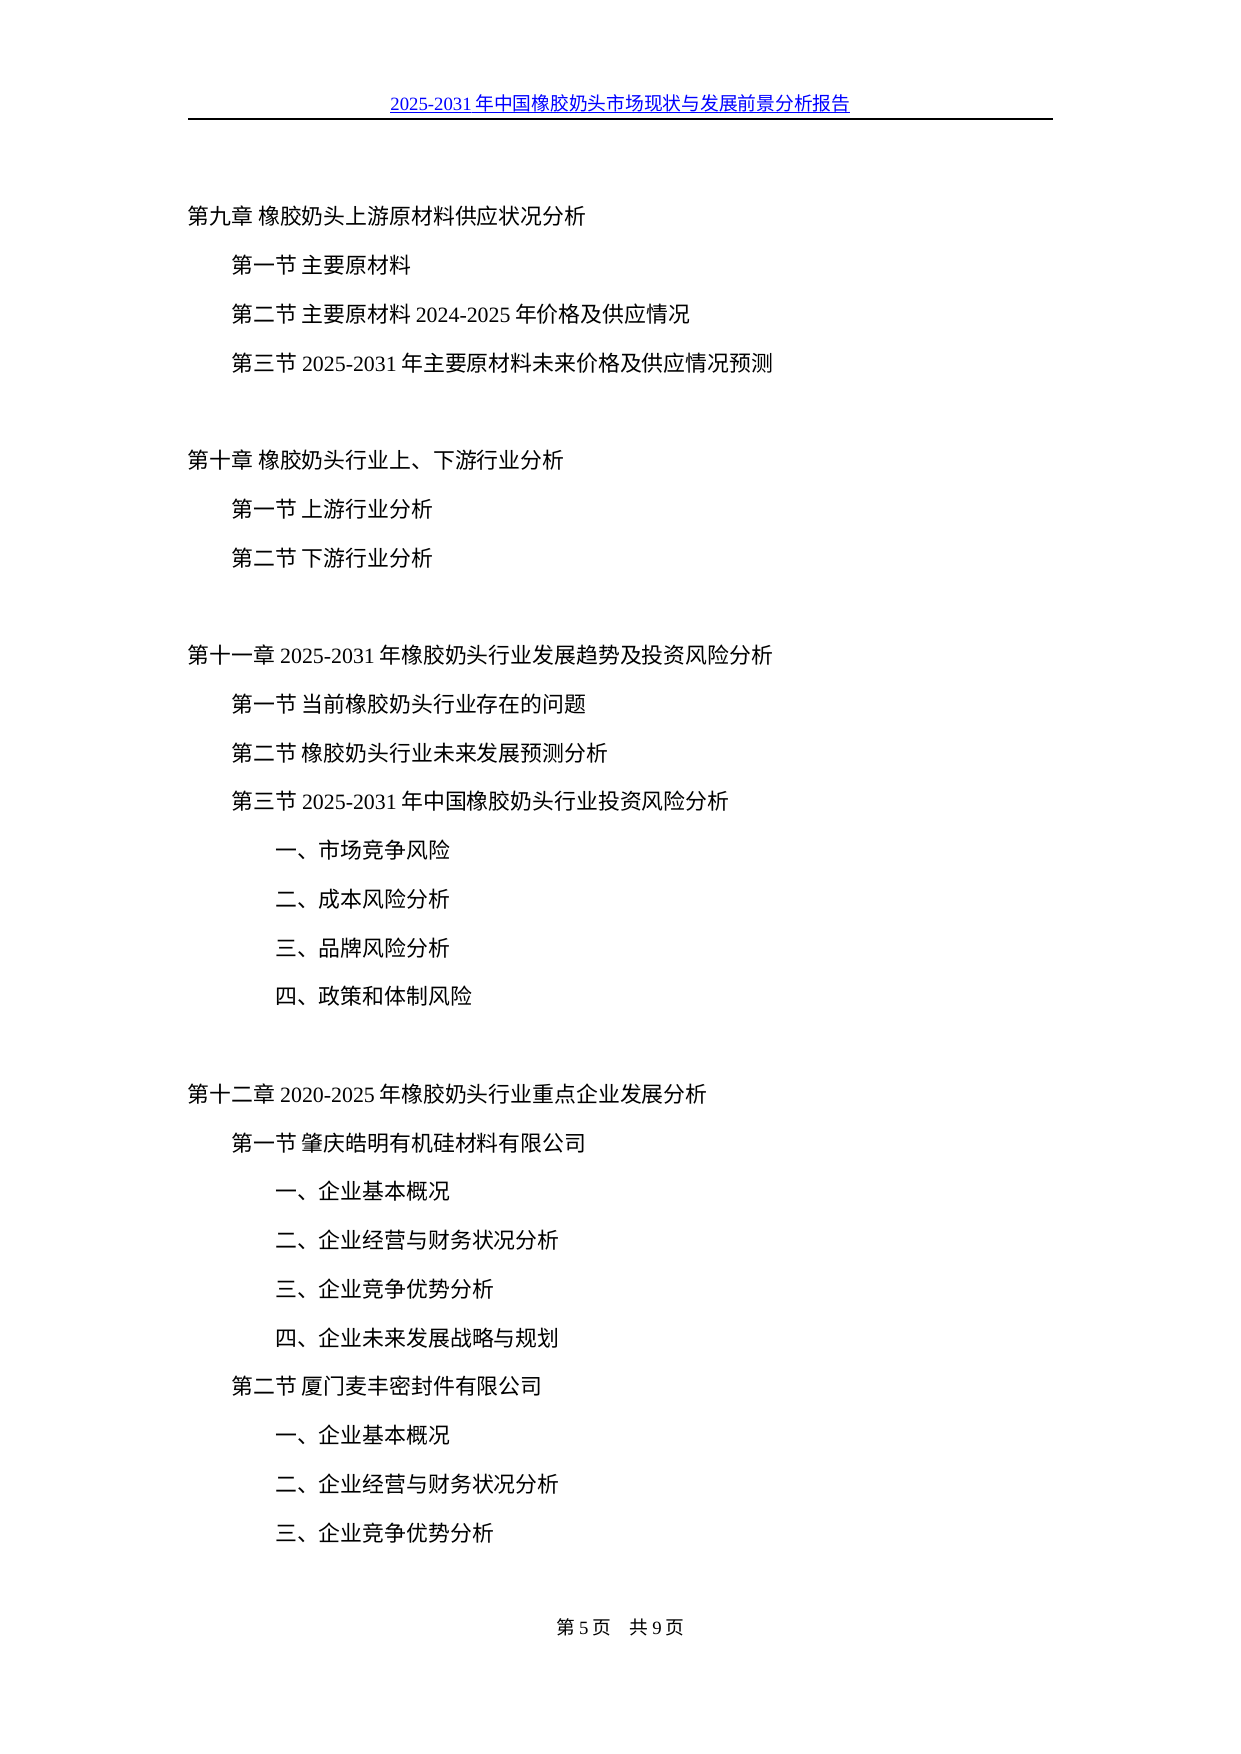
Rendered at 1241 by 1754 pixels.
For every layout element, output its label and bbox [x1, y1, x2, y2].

text [187, 150, 1053, 1548]
